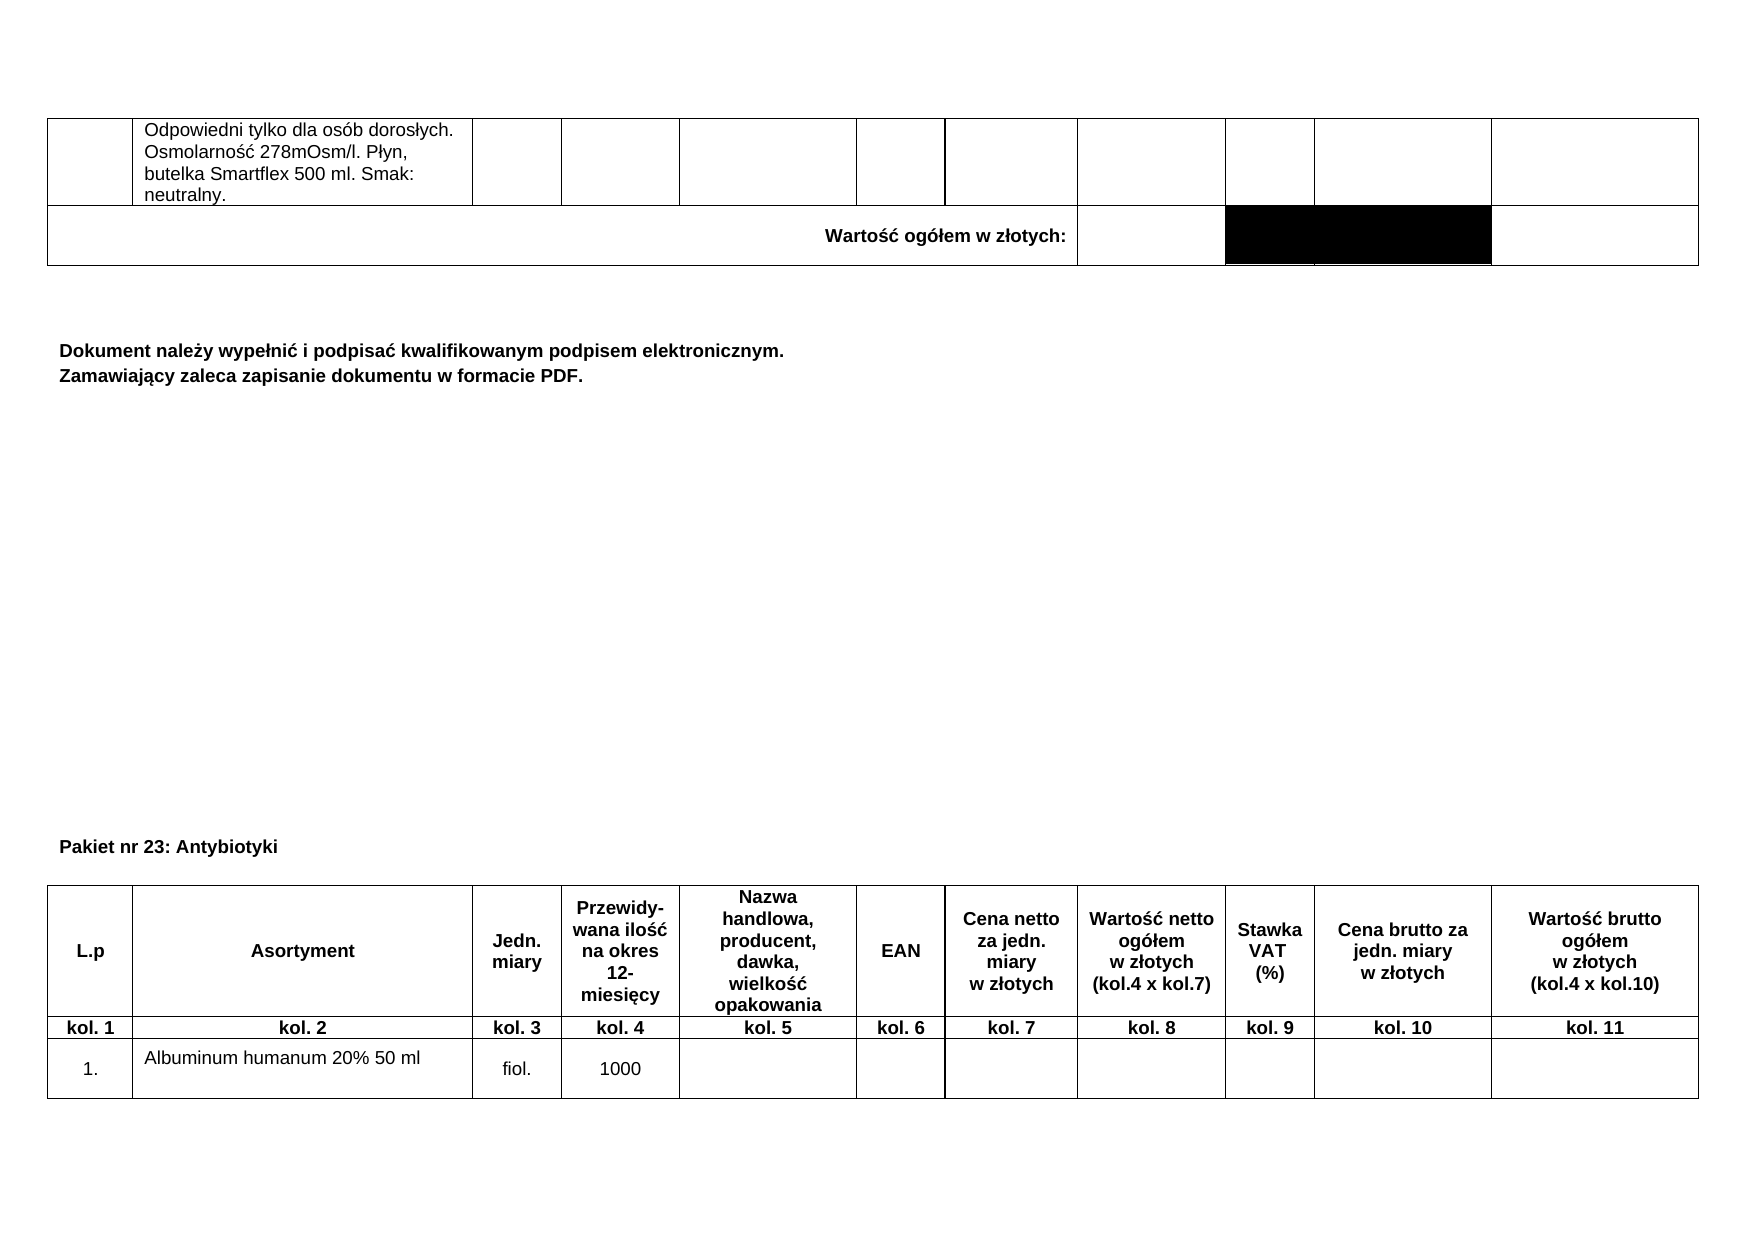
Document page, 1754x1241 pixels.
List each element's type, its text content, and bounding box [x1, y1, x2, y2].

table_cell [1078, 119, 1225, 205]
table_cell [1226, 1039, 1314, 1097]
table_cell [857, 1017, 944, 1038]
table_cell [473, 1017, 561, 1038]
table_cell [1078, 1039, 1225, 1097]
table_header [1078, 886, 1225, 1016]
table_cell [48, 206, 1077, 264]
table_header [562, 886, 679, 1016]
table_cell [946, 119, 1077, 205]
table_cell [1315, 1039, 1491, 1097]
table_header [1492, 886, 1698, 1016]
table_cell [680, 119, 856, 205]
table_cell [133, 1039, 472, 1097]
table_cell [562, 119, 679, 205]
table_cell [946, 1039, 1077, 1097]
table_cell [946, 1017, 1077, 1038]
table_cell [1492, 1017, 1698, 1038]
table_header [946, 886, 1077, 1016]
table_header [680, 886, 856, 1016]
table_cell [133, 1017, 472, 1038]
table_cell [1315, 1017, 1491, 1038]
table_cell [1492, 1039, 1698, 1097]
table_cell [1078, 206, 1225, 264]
text Zamawiający zaleca zapisanie dokumentu w formacie PDF. [59, 365, 1695, 386]
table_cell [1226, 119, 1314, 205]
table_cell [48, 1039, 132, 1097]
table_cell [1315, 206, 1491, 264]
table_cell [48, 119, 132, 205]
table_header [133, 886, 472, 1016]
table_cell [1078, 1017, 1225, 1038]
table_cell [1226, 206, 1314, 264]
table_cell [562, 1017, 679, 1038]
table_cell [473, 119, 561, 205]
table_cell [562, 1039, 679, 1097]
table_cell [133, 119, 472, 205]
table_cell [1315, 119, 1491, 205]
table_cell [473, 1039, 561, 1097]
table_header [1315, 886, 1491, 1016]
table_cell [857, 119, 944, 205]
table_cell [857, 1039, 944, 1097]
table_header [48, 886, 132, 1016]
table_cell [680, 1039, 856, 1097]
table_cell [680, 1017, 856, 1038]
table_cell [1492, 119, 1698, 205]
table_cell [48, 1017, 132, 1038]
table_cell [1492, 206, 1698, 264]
text Pakiet nr 23: Antybiotyki [59, 836, 1695, 857]
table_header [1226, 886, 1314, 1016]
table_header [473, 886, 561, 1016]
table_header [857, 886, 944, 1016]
text Dokument należy wypełnić i podpisać kwalifikowanym podpisem elektronicznym. [59, 340, 1695, 361]
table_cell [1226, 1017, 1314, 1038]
